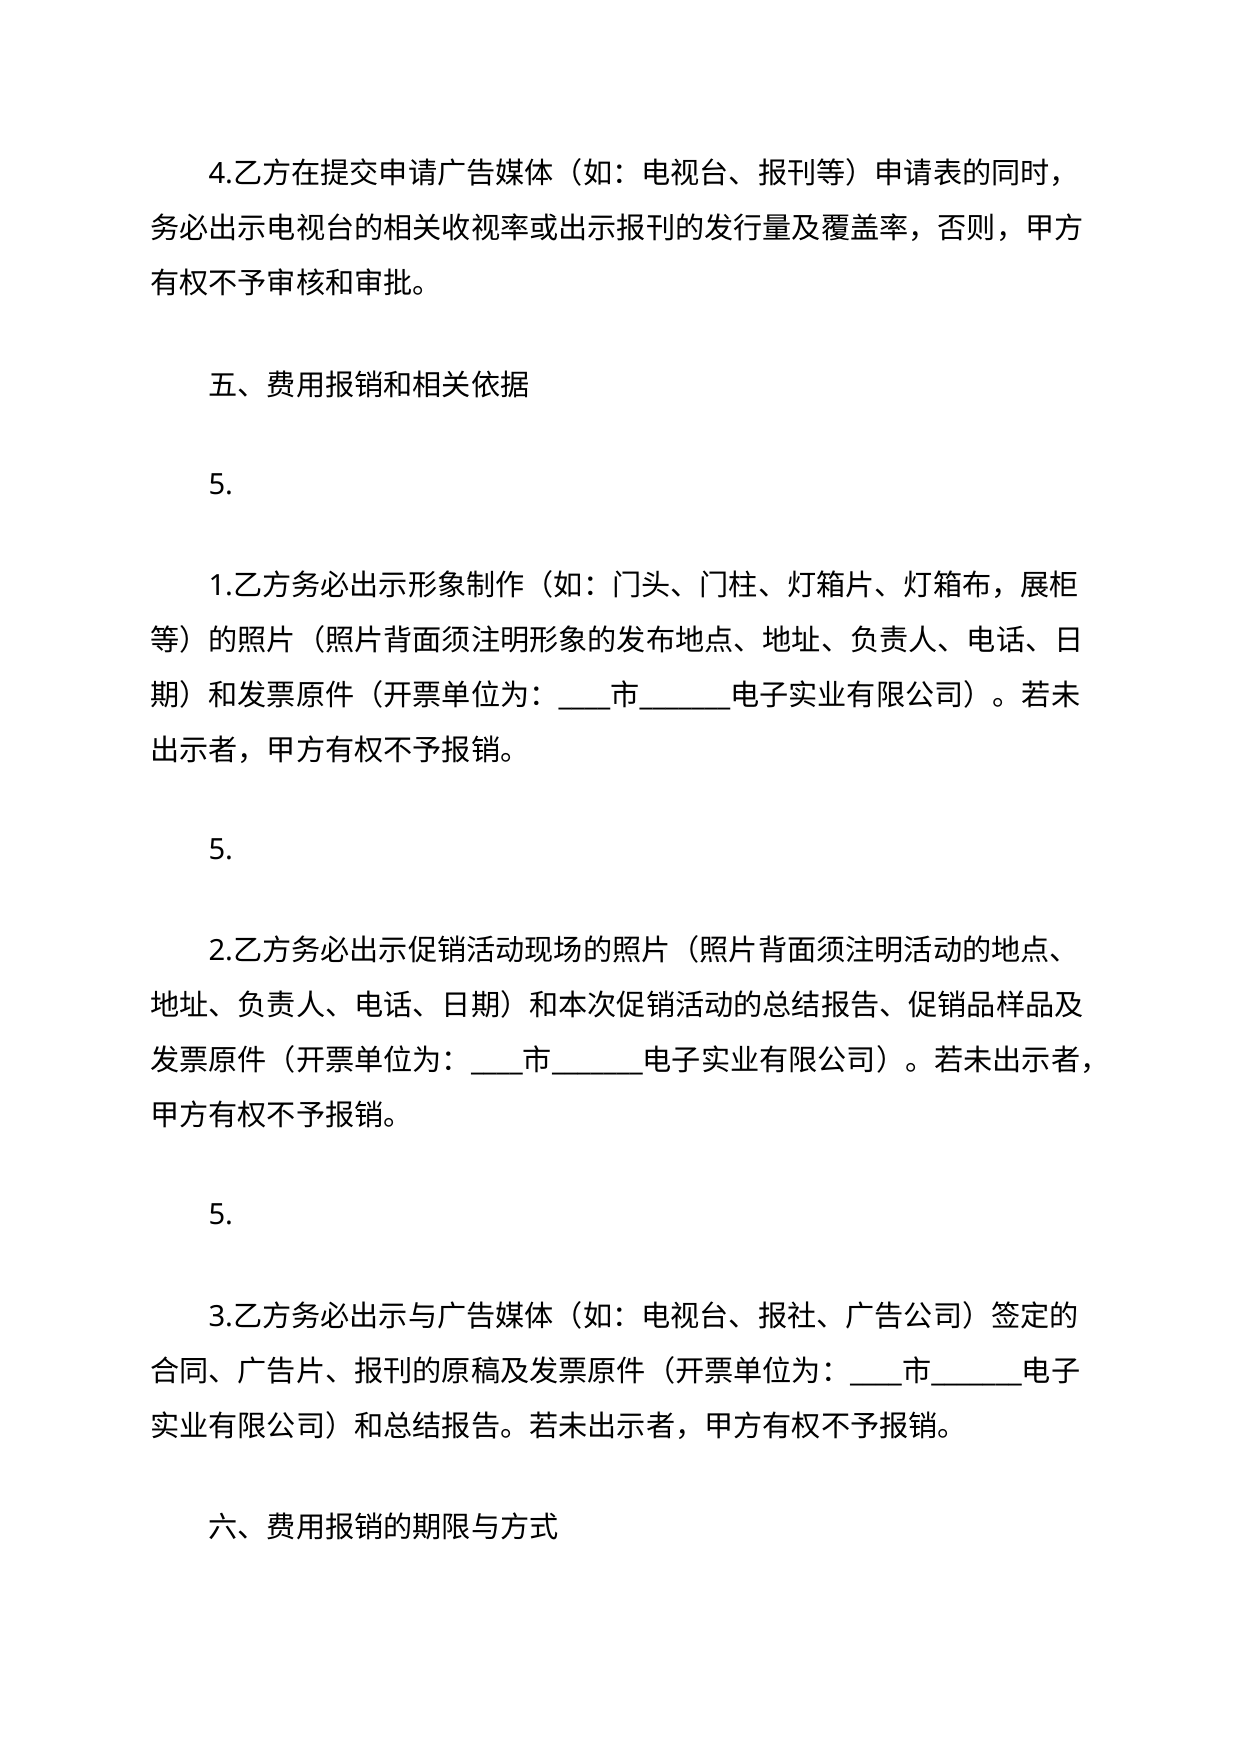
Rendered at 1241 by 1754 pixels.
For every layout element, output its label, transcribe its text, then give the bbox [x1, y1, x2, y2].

text 5. [150, 828, 1090, 868]
text 1.乙方务必出示形象制作（如：门头、门柱、灯箱片、灯箱布，展柜等）的照片（照片背面须注明形象的发布地点、地址、负责人、电话、日期）和发票原件（开票单位为：____市_______电子实业有限公司）。若未出示者，甲方有权不予报销。 [150, 562, 1090, 769]
text 六、费用报销的期限与方式 [150, 1504, 1090, 1546]
text 5. [150, 463, 1090, 503]
text 2.乙方务必出示促销活动现场的照片（照片背面须注明活动的地点、地址、负责人、电话、日期）和本次促销活动的总结报告、促销品样品及发票原件（开票单位为：____市_______电子实业有限公司）。若未出示者，甲方有权不予报销。 [150, 927, 1090, 1134]
text 4.乙方在提交申请广告媒体（如：电视台、报刊等）申请表的同时，务必出示电视台的相关收视率或出示报刊的发行量及覆盖率，否则，甲方有权不予审核和审批。 [150, 150, 1090, 302]
text 5. [150, 1194, 1090, 1233]
text 3.乙方务必出示与广告媒体（如：电视台、报社、广告公司）签定的合同、广告片、报刊的原稿及发票原件（开票单位为：____市_______电子实业有限公司）和总结报告。若未出示者，甲方有权不予报销。 [150, 1292, 1090, 1444]
text 五、费用报销和相关依据 [150, 362, 1090, 404]
